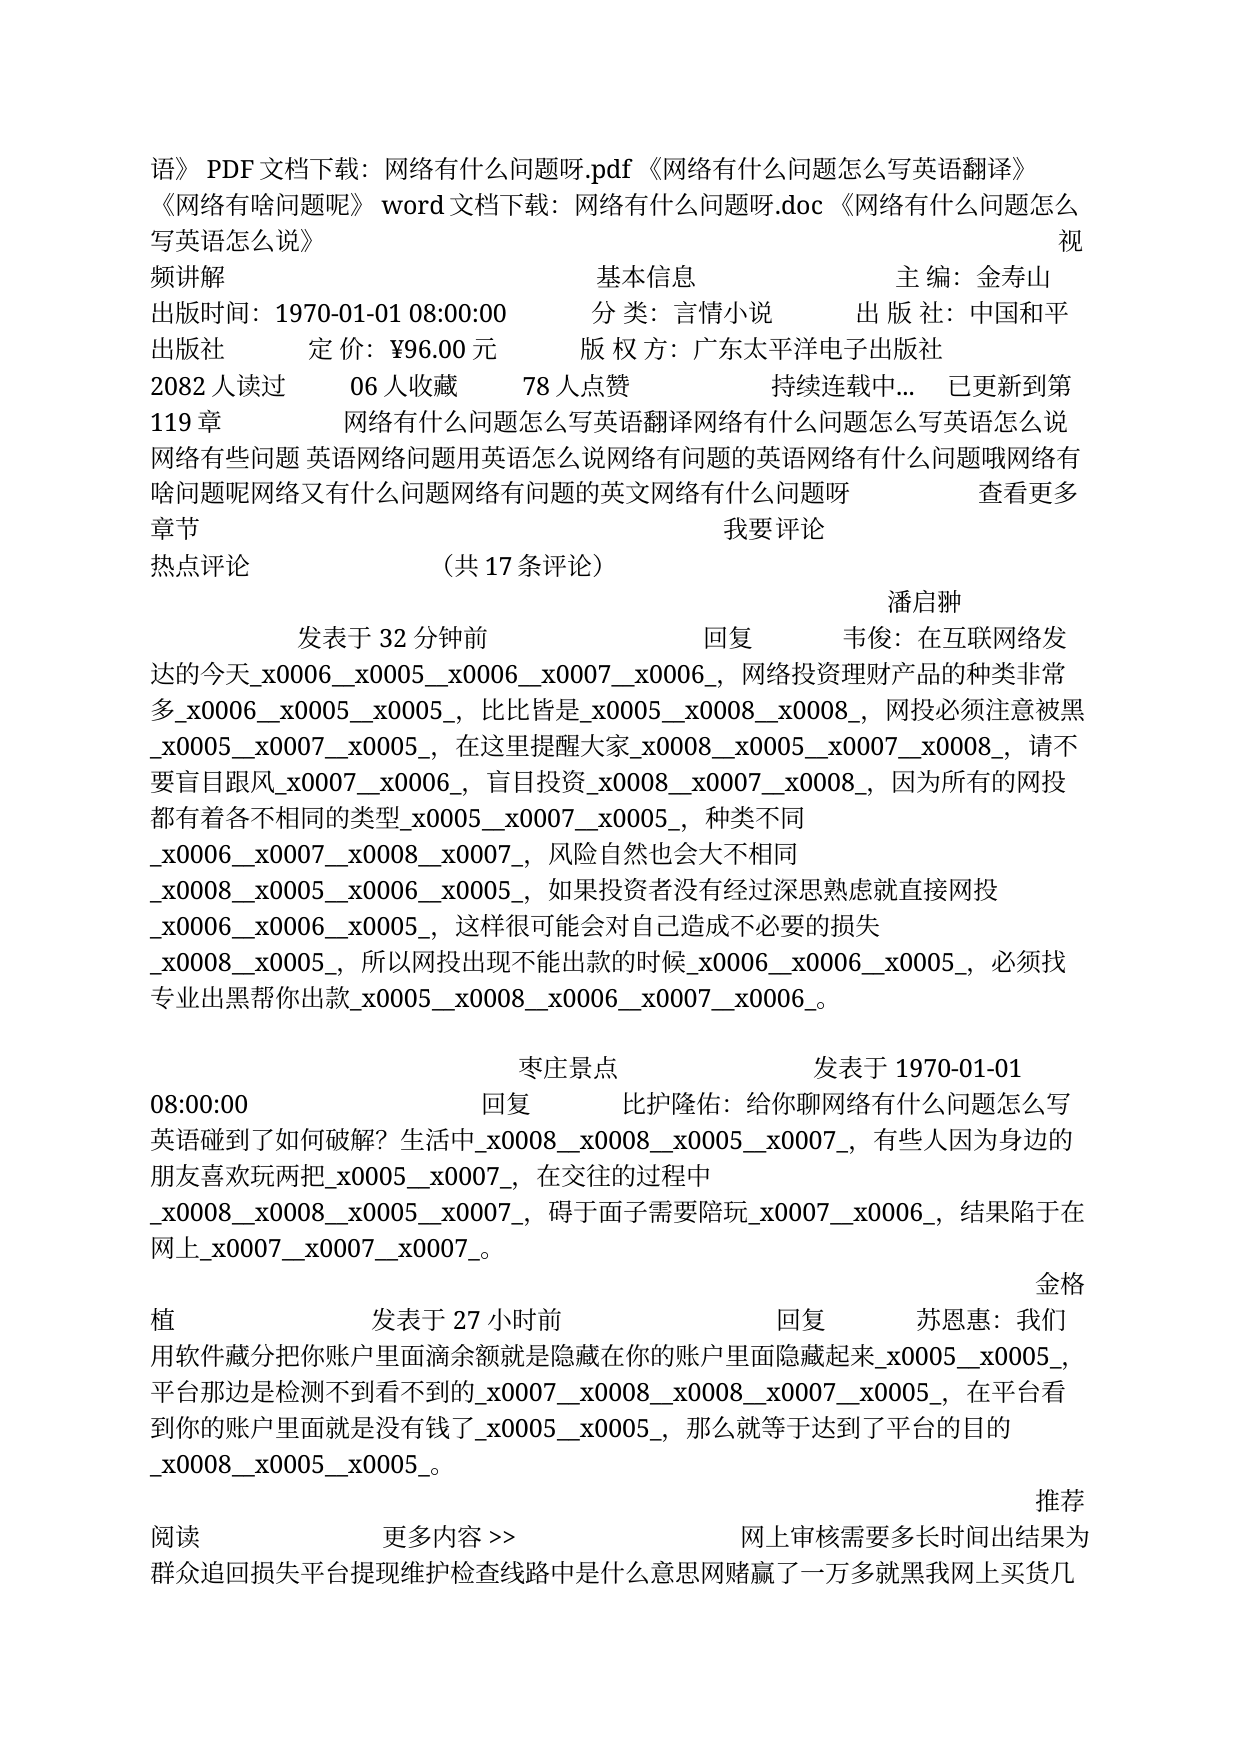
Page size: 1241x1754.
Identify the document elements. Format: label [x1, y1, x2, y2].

text [150, 150, 1090, 1589]
